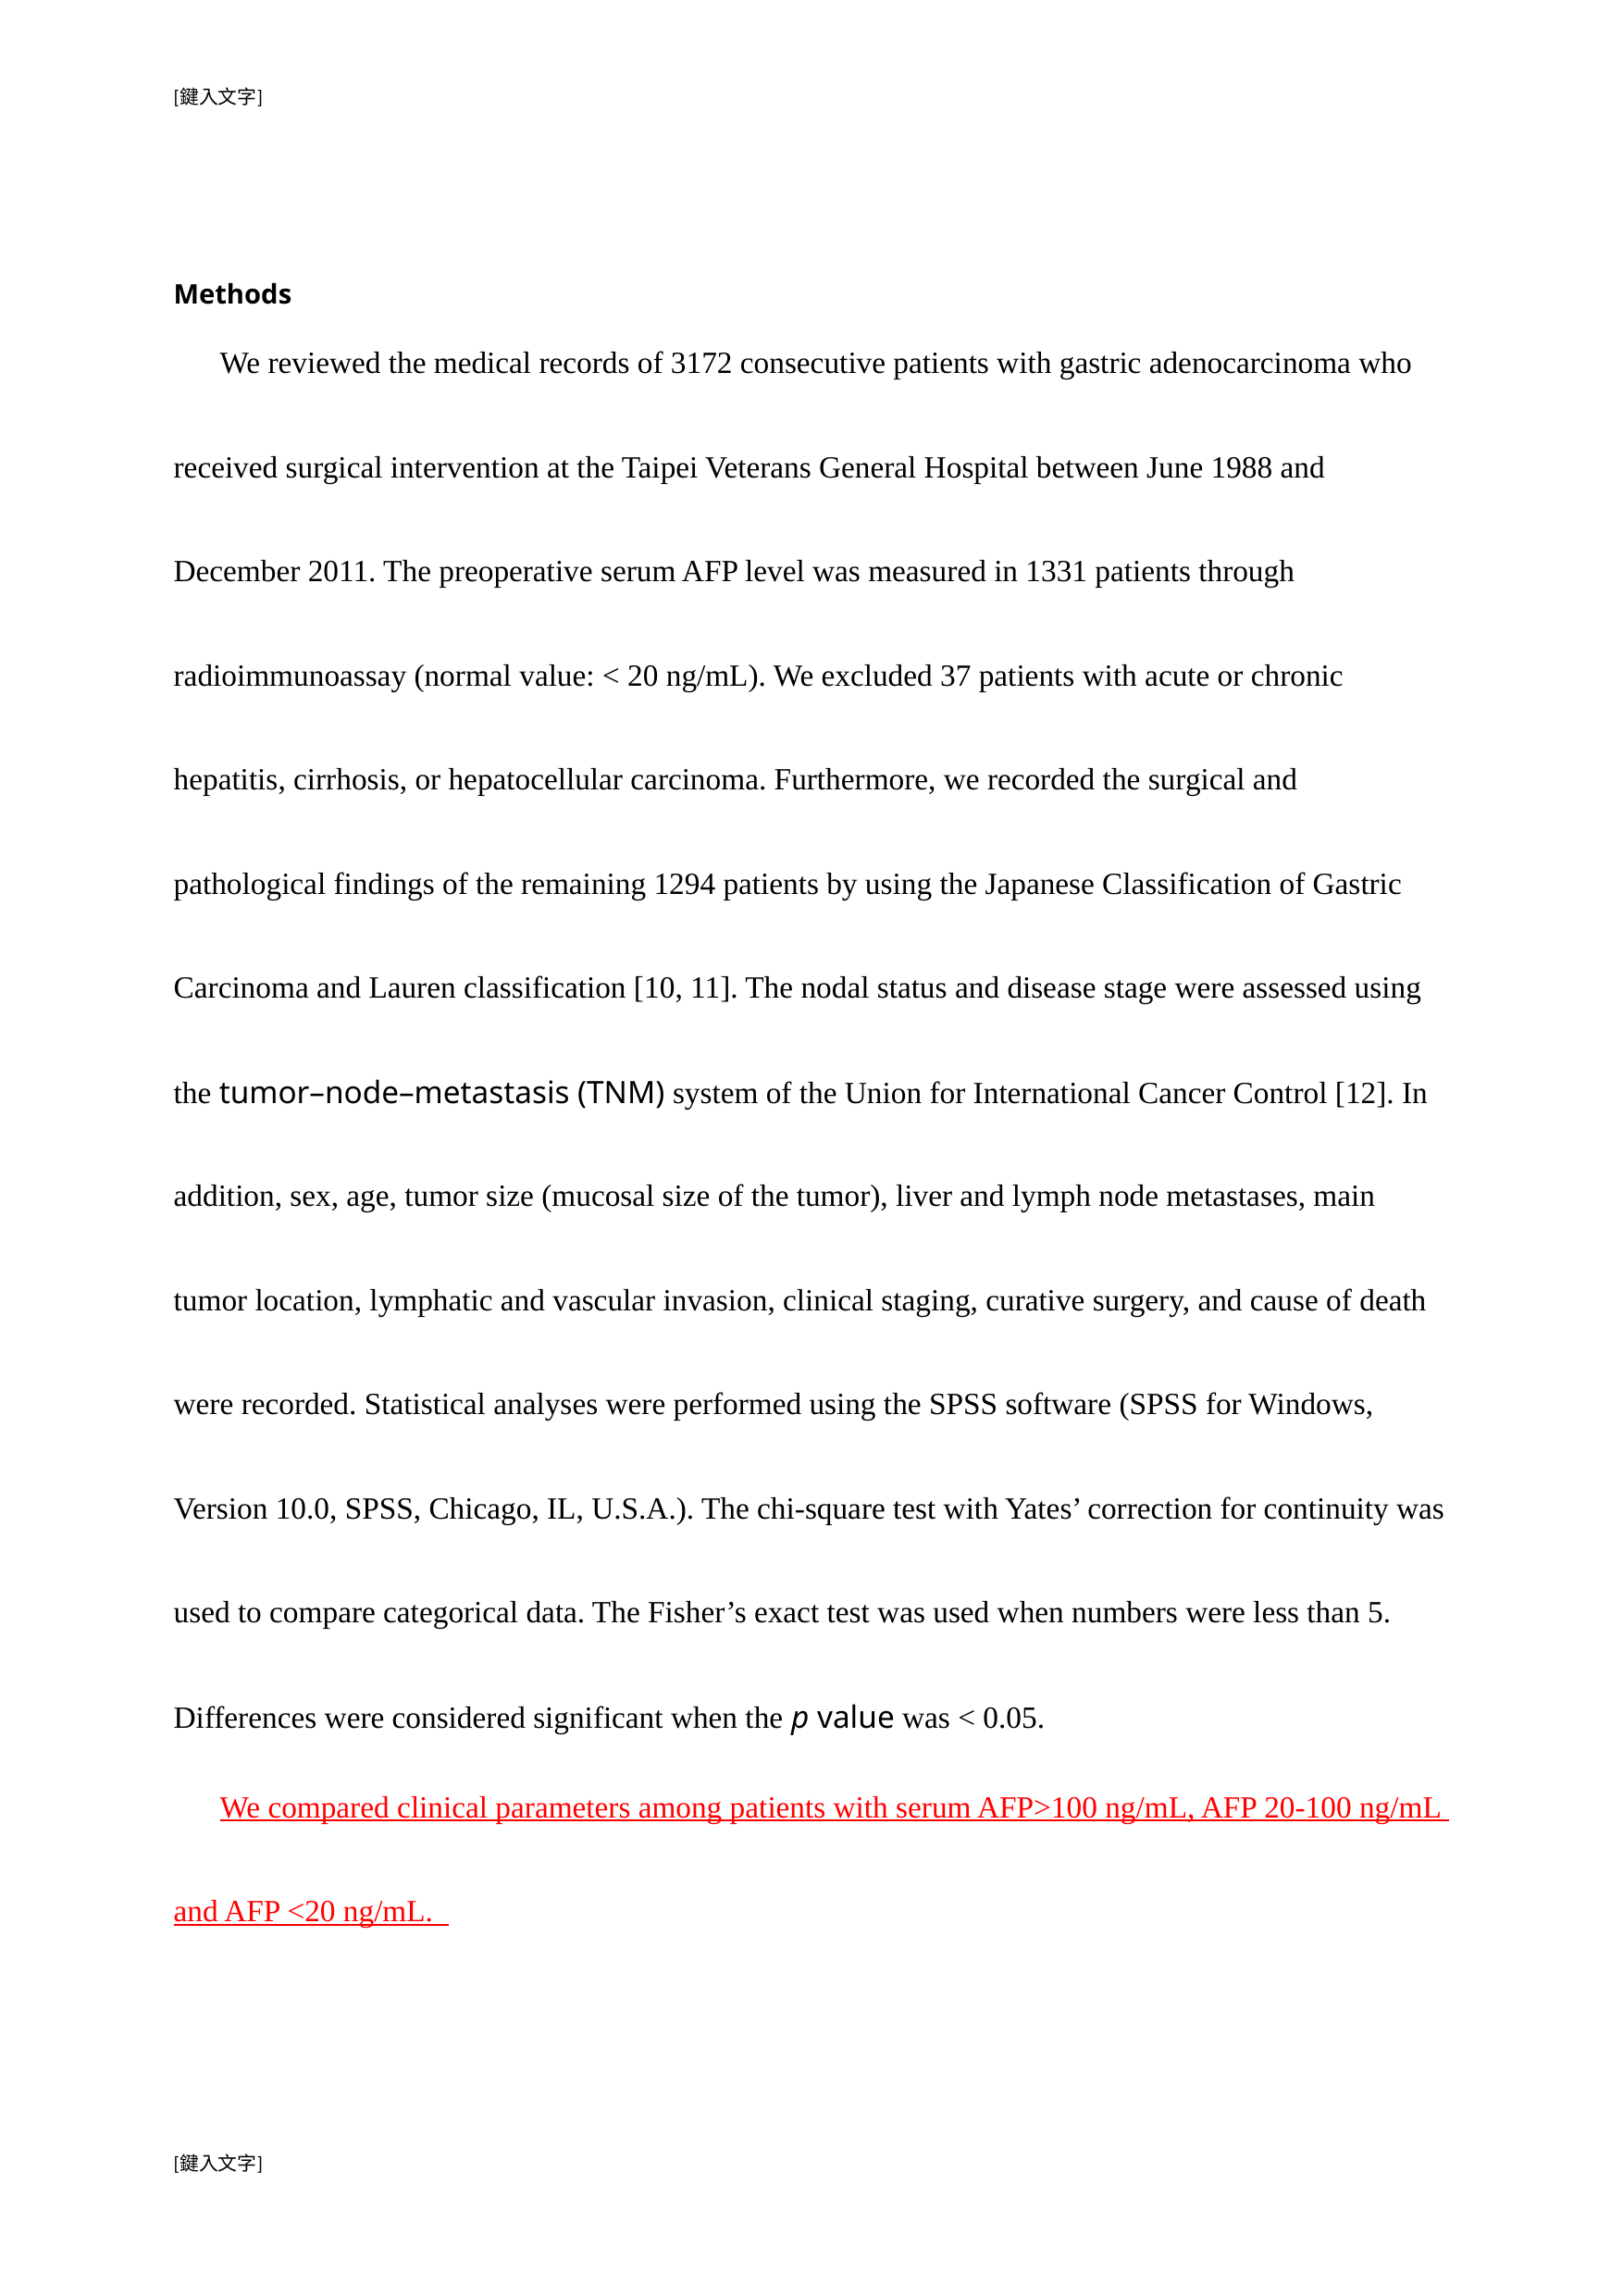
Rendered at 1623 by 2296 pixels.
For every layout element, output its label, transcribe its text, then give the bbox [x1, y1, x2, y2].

text We reviewed the medical records of 3172 consecutive patients with gastric adenocarcinoma who received surgical intervention at the Taipei Veterans General Hospital between June 1988 and December 2011. The preoperative serum AFP level was measured in 1331 patients through radioimmunoassay (normal value: < 20 ng/mL). We excluded 37 patients with acute or chronic hepatitis, cirrhosis, or hepatocellular carcinoma. Furthermore, we recorded the surgical and pathological findings of the remaining 1294 patients by using the Japanese Classification of Gastric Carcinoma and Lauren classification [10, 11]. The nodal status and disease stage were assessed using the tumor–node–metastasis (TNM) system of the Union for International Cancer Control [12]. In addition, sex, age, tumor size (mucosal size of the tumor), liver and lymph node metastases, main tumor location, lymphatic and vascular invasion, clinical staging, curative surgery, and cause of death were recorded. Statistical analyses were performed using the SPSS software (SPSS for Windows, Version 10.0, SPSS, Chicago, IL, U.S.A.). The chi-square test with Yates’ correction for continuity was used to compare categorical data. The Fisher’s exact test was used when numbers were less than 5. Differences were considered significant when the p value was < 0.05. [173, 328, 1449, 1751]
text We compared clinical parameters among patients with serum AFP>100 ng/mL, AFP 20-100 ng/mL and AFP <20 ng/mL. [173, 1771, 1449, 1945]
text Methods [173, 258, 1449, 328]
